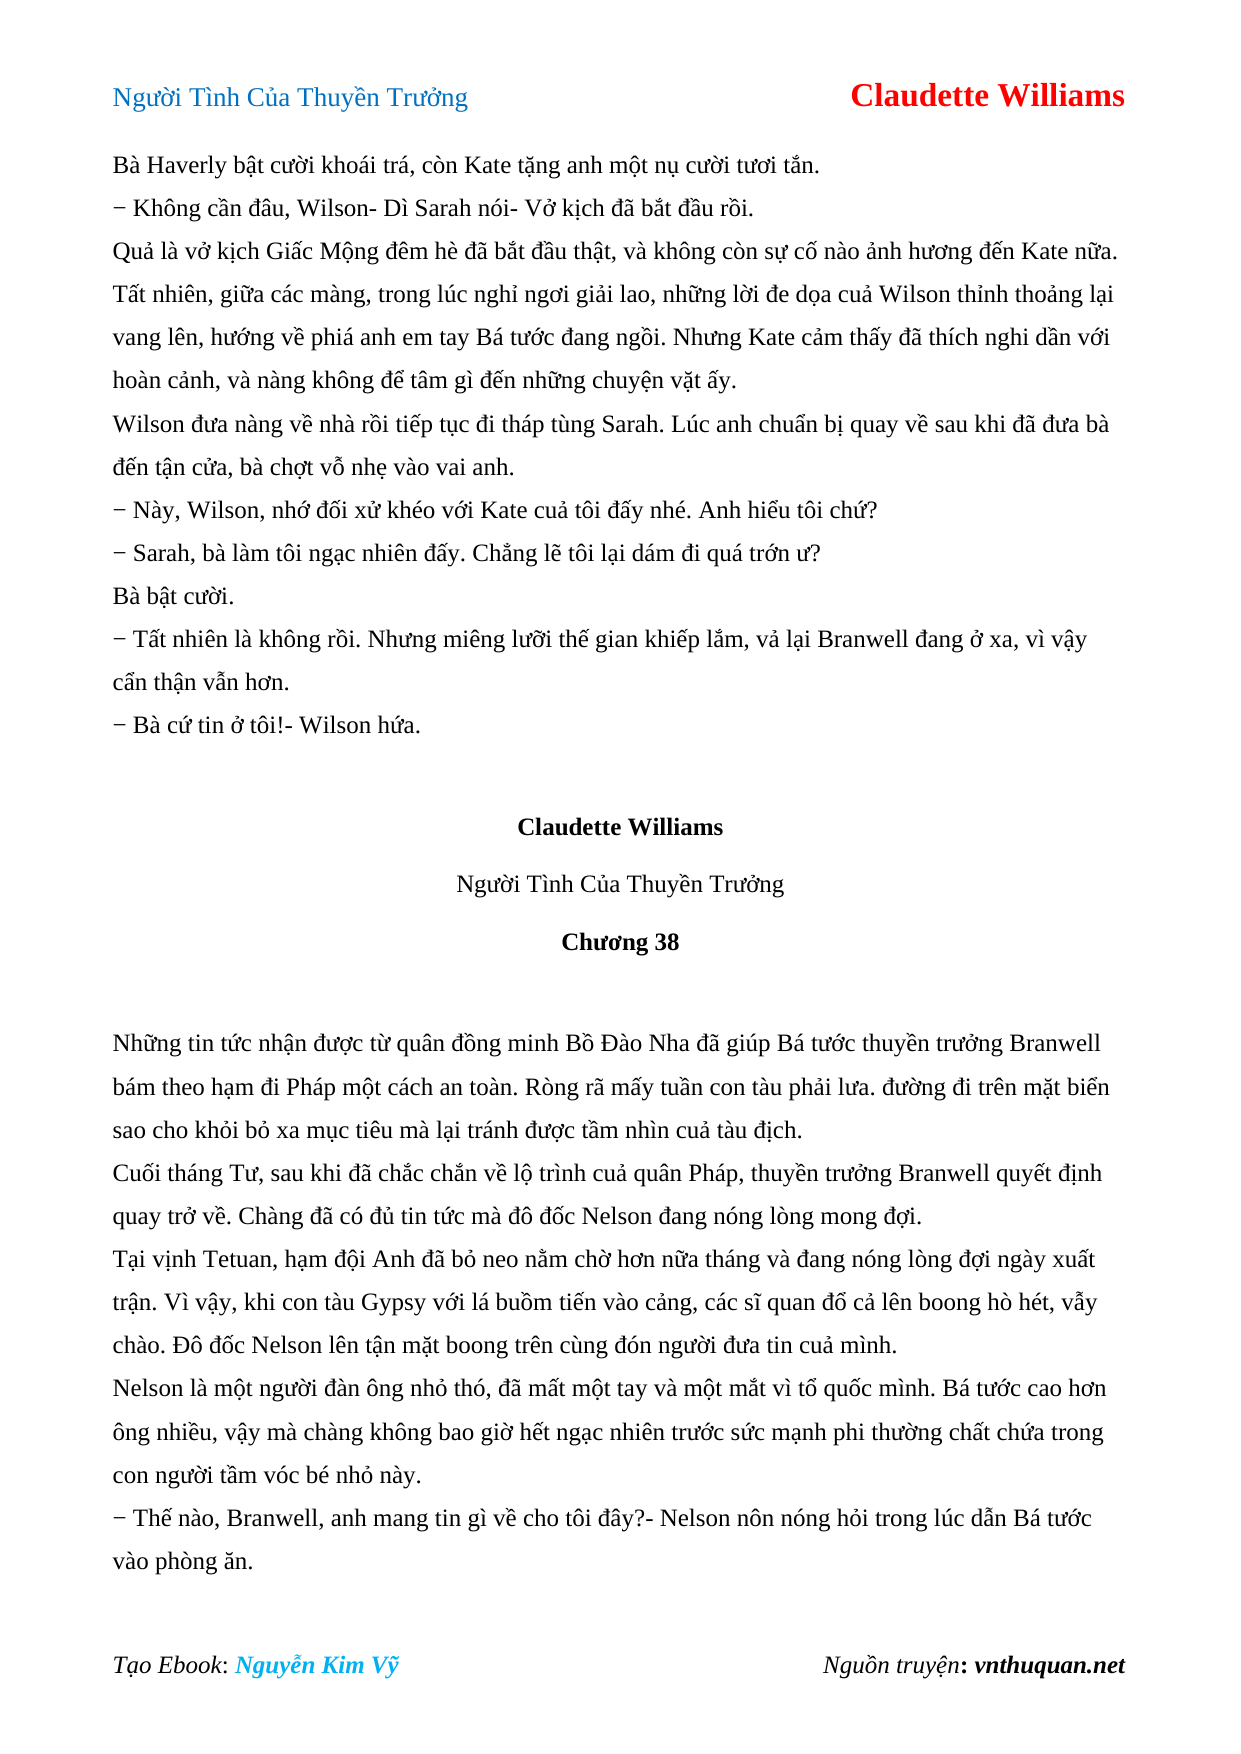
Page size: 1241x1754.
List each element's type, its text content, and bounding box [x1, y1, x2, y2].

text Claudette Williams [112, 812, 1128, 840]
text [112, 985, 1128, 1575]
text Chương 38 [112, 927, 1128, 956]
text Người Tình Của Thuyền Trưởng [112, 869, 1128, 898]
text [112, 150, 1128, 739]
